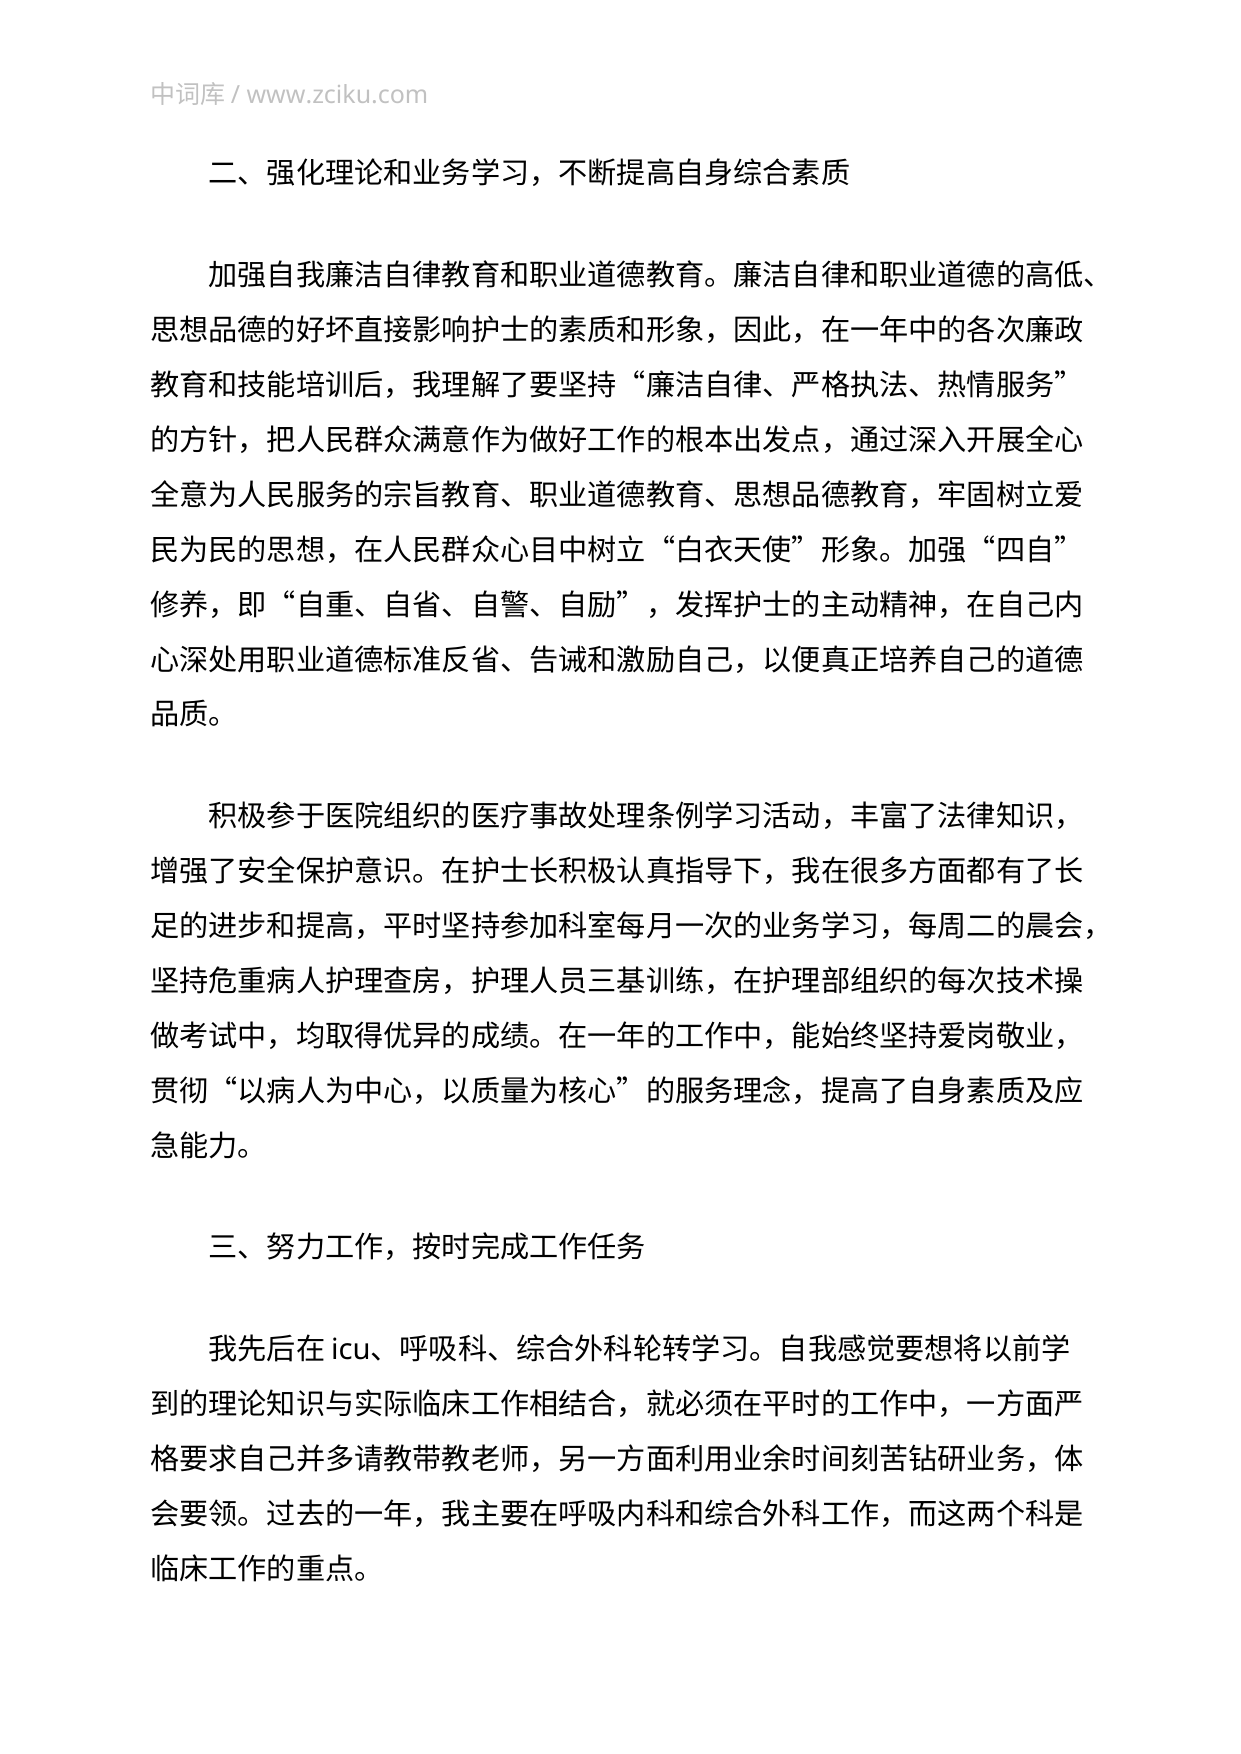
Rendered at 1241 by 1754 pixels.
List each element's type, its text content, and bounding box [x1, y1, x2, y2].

text 我先后在icu、呼吸科、综合外科轮转学习。自我感觉要想将以前学到的理论知识与实际临床工作相结合，就必须在平时的工作中，一方面严格要求自己并多请教带教老师，另一方面利用业余时间刻苦钻研业务，体会要领。过去的一年，我主要在呼吸内科和综合外科工作，而这两个科是临床工作的重点。 [150, 1326, 1090, 1588]
text 三、努力工作，按时完成工作任务 [150, 1224, 1090, 1266]
text 积极参于医院组织的医疗事故处理条例学习活动，丰富了法律知识，增强了安全保护意识。在护士长积极认真指导下，我在很多方面都有了长足的进步和提高，平时坚持参加科室每月一次的业务学习，每周二的晨会，坚持危重病人护理查房，护理人员三基训练，在护理部组织的每次技术操做考试中，均取得优异的成绩。在一年的工作中，能始终坚持爱岗敬业，贯彻“以病人为中心，以质量为核心”的服务理念，提高了自身素质及应急能力。 [150, 793, 1090, 1164]
text 二、强化理论和业务学习，不断提高自身综合素质 [150, 150, 1090, 192]
text 加强自我廉洁自律教育和职业道德教育。廉洁自律和职业道德的高低、思想品德的好坏直接影响护士的素质和形象，因此，在一年中的各次廉政教育和技能培训后，我理解了要坚持“廉洁自律、严格执法、热情服务”的方针，把人民群众满意作为做好工作的根本出发点，通过深入开展全心全意为人民服务的宗旨教育、职业道德教育、思想品德教育，牢固树立爱民为民的思想，在人民群众心目中树立“白衣天使”形象。加强“四自”修养，即“自重、自省、自警、自励”，发挥护士的主动精神，在自己内心深处用职业道德标准反省、告诫和激励自己，以便真正培养自己的道德品质。 [150, 252, 1090, 733]
